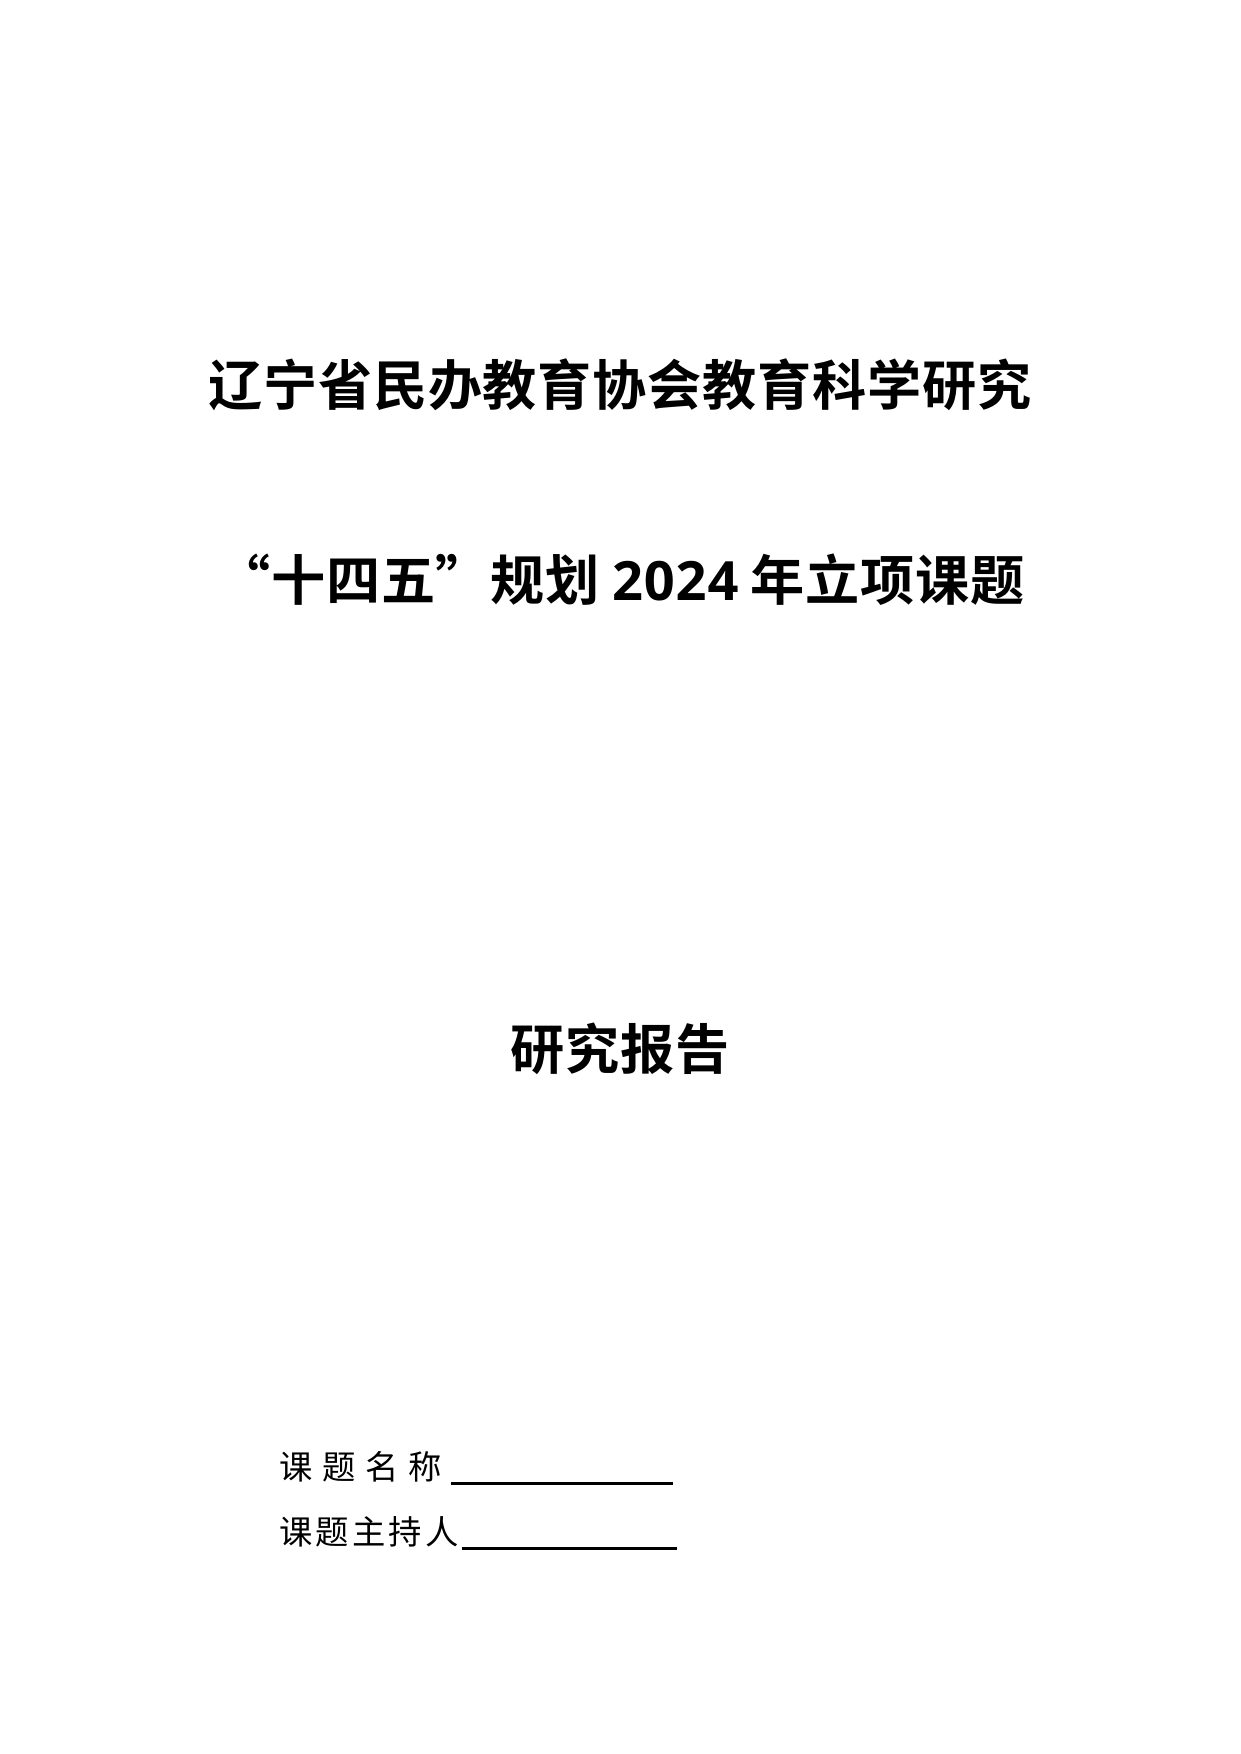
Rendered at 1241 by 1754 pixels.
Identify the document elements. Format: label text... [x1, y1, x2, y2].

text 课题名称 [279, 1433, 1053, 1498]
text 课题主持人 [279, 1498, 1053, 1563]
text 辽宁省民办教育协会教育科学研究“十四五”规划2024年立项课题 [187, 333, 1053, 626]
text 研究报告 [187, 997, 1053, 1094]
